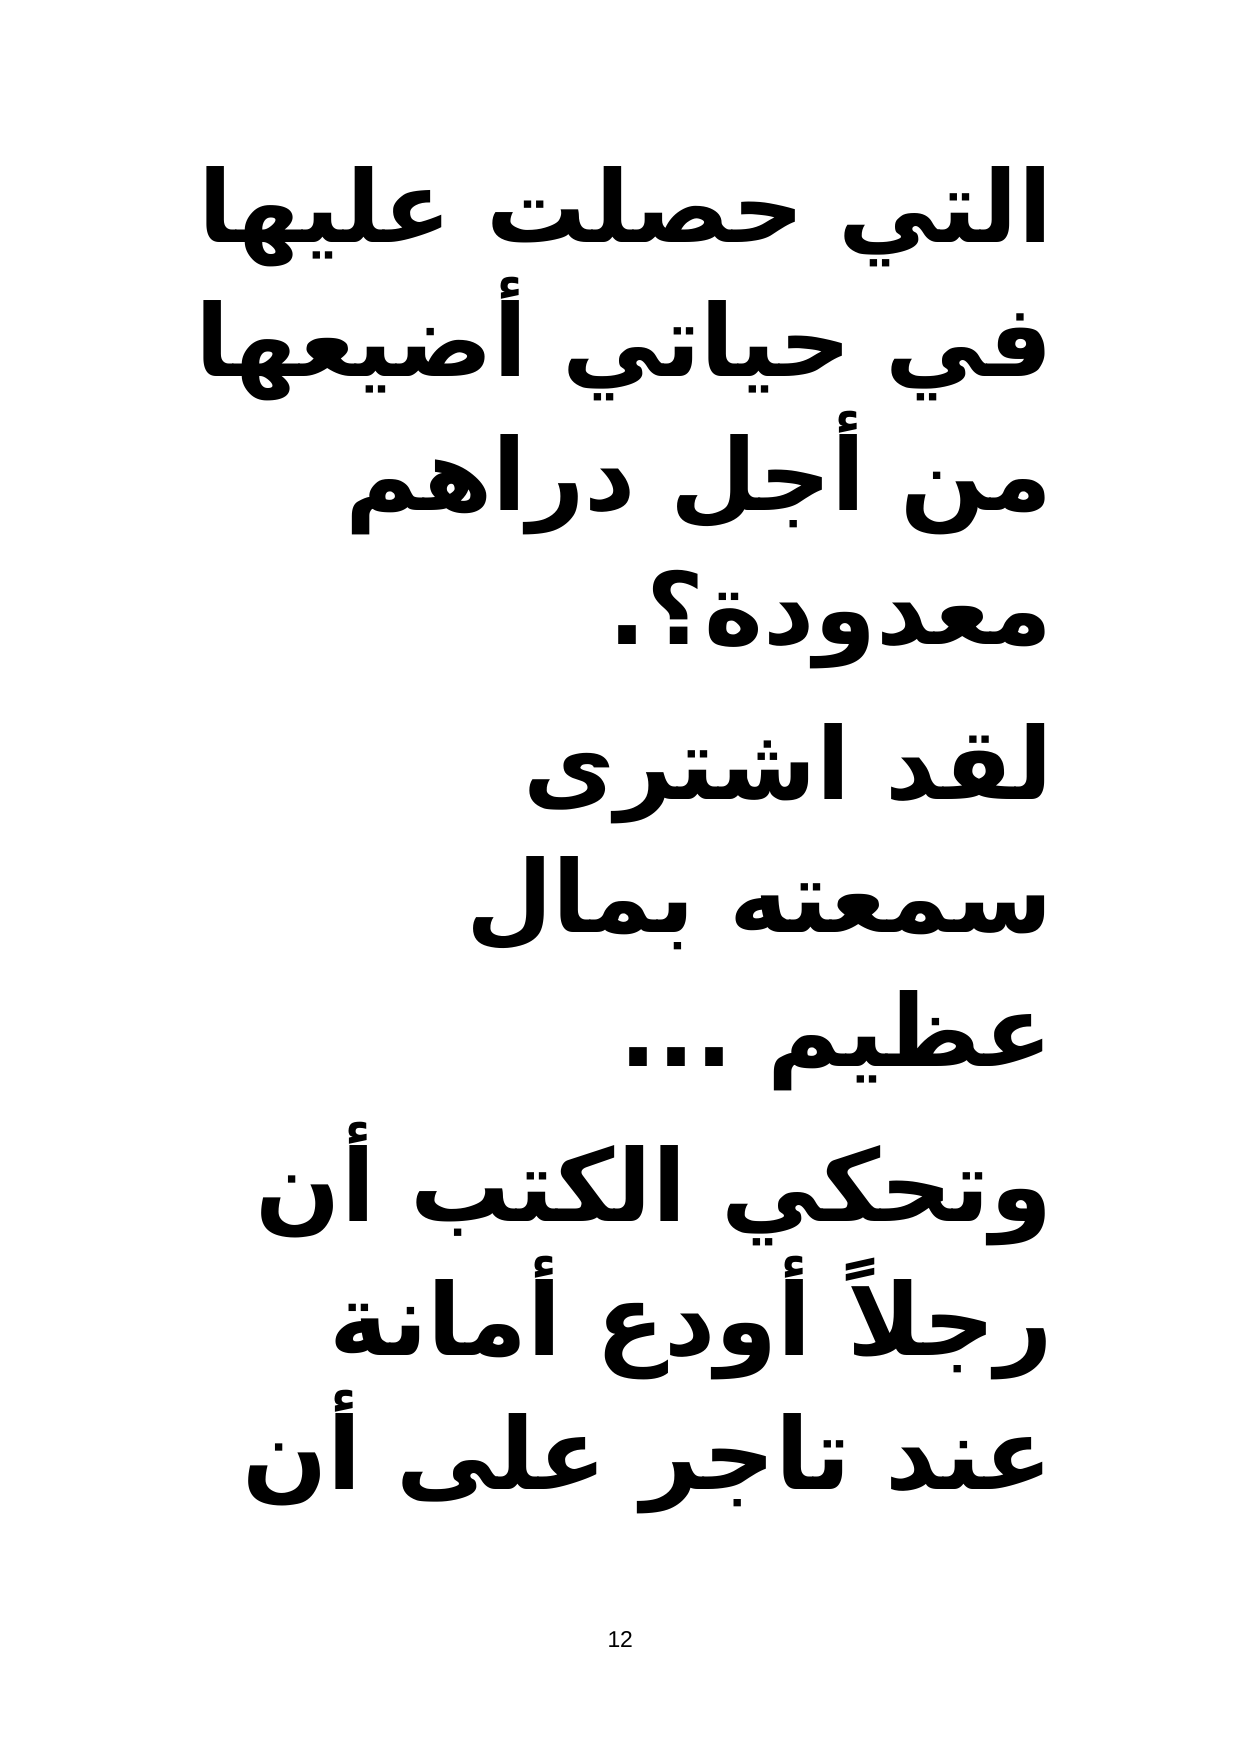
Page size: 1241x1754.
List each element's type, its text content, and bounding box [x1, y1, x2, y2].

text لقد اشترى سمعته بمال عظيم ... [187, 706, 1053, 1090]
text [187, 1129, 1053, 1513]
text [187, 150, 1053, 668]
